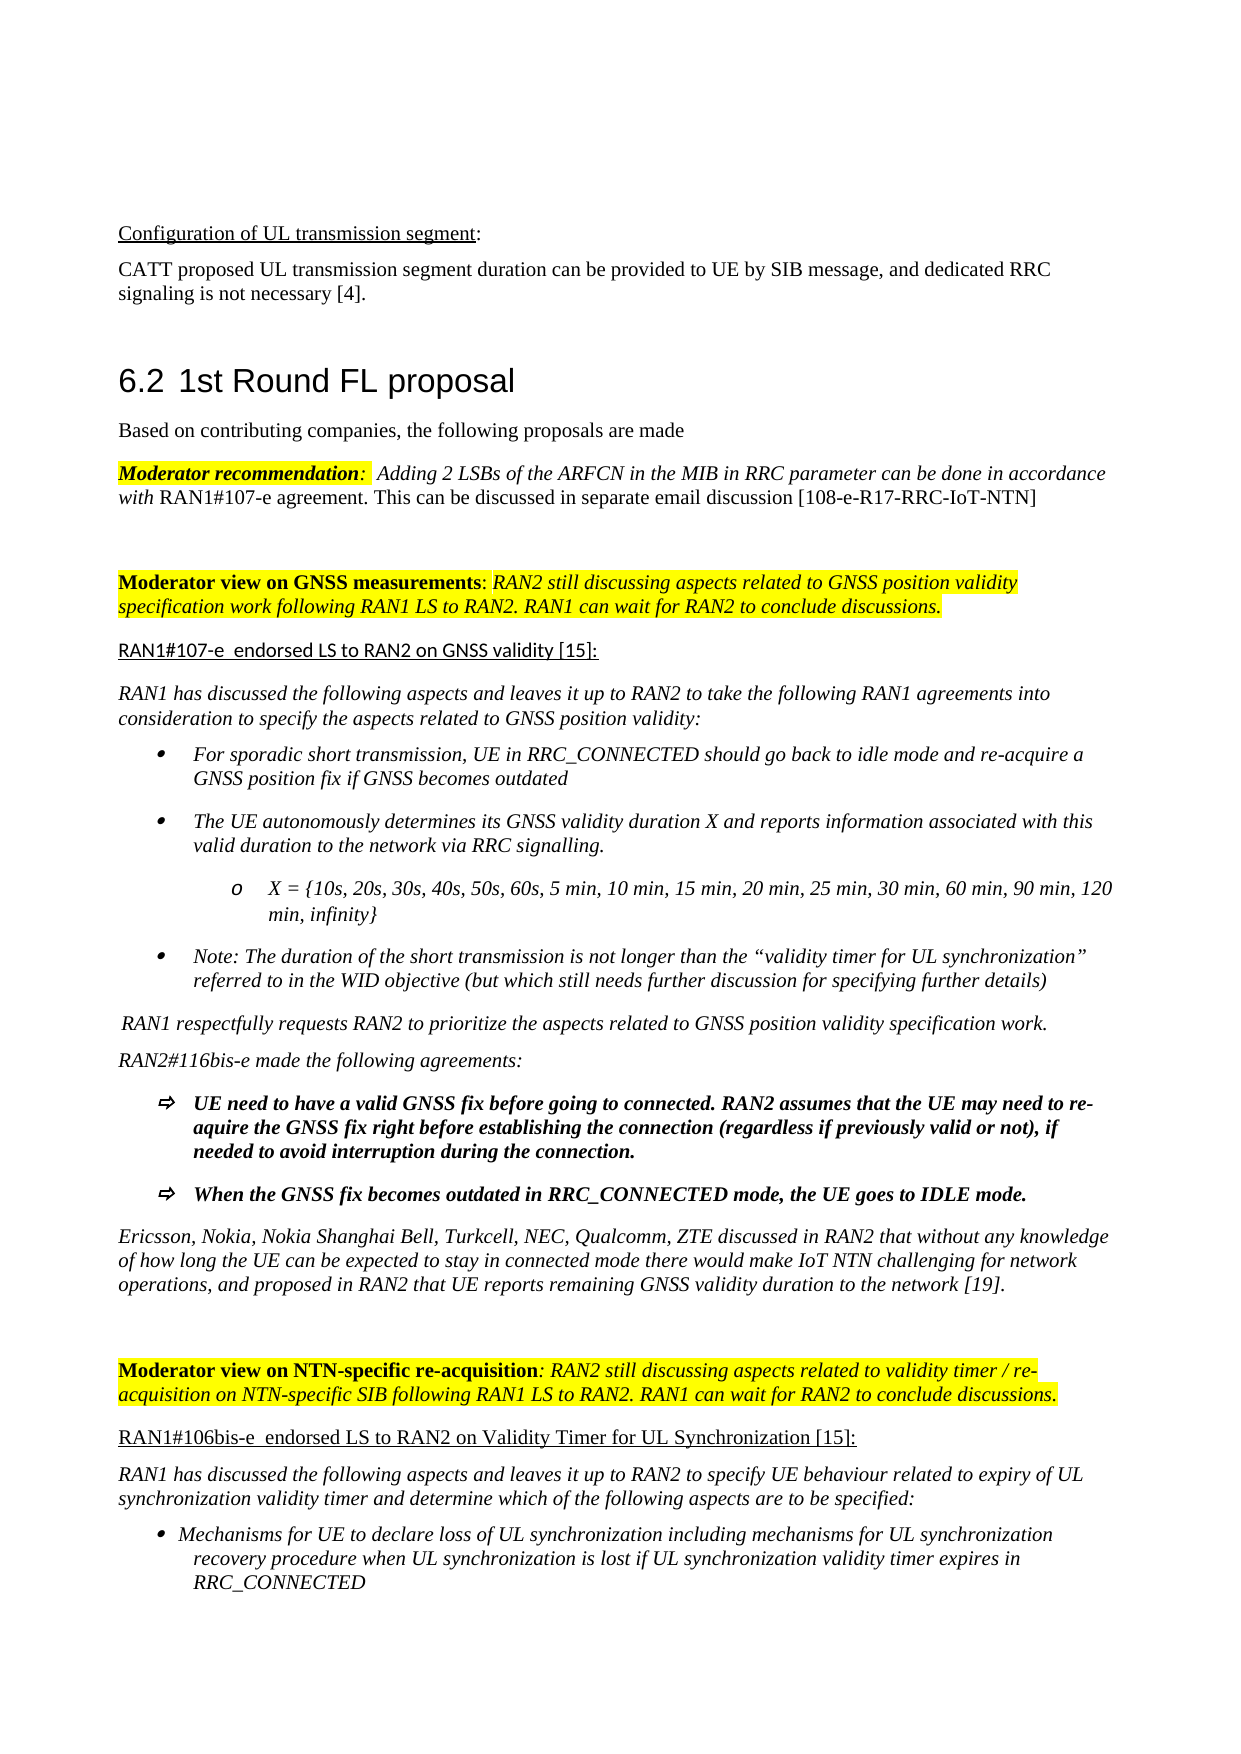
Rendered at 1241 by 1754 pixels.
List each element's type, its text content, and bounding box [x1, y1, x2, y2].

text RAN1#106bis-e endorsed LS to RAN2 on Validity Timer for UL Synchronization [15]: [118, 1425, 1122, 1449]
text Ericsson, Nokia, Nokia Shanghai Bell, Turkcell, NEC, Qualcomm, ZTE discussed in RAN2 that without any knowledge of how long the UE can be expected to stay in connected mode there would make IoT NTN challenging for network operations, and proposed in RAN2 that UE reports remaining GNSS validity duration to the network [19]. [118, 1224, 1122, 1296]
list Note: The duration of the short transmission is not longer than the “validity timer for UL synchronization” referred to in the WID objective (but which still needs further discussion for specifying further details) [156, 944, 1122, 992]
text Moderator recommendation: Adding 2 LSBs of the ARFCN in the MIB in RRC parameter can be done in accordance with RAN1#107-e agreement. This can be discussed in separate email discussion [108-e-R17-RRC-IoT-NTN] [118, 461, 1122, 509]
text CATT proposed UL transmission segment duration can be provided to UE by SIB message, and dedicated RRC signaling is not necessary [4]. [118, 257, 1122, 305]
list The UE autonomously determines its GNSS validity duration X and reports information associated with this valid duration to the network via RRC signalling. [156, 809, 1122, 857]
text RAN1#107-e endorsed LS to RAN2 on GNSS validity [15]: [118, 637, 1122, 663]
text Configuration of UL transmission segment: [118, 221, 1122, 245]
text RAN2#116bis-e made the following agreements: [118, 1048, 1122, 1072]
list Mechanisms for UE to declare loss of UL synchronization including mechanisms for UL synchronization recovery procedure when UL synchronization is lost if UL synchronization validity timer expires in RRC_CONNECTED [156, 1522, 1122, 1594]
subtitle 1st Round FL proposal [118, 361, 1122, 399]
text Based on contributing companies, the following proposals are made [118, 418, 1122, 442]
list When the GNSS fix becomes outdated in RRC_CONNECTED mode, the UE goes to IDLE mode. [156, 1181, 1122, 1206]
text RAN1 has discussed the following aspects and leaves it up to RAN2 to take the following RAN1 agreements into consideration to specify the aspects related to GNSS position validity: [118, 681, 1122, 729]
list UE need to have a valid GNSS fix before going to connected. RAN2 assumes that the UE may need to re-aquire the GNSS fix right before establishing the connection (regardless if previously valid or not), if needed to avoid interruption during the connection. [156, 1091, 1122, 1163]
text RAN1 respectfully requests RAN2 to prioritize the aspects related to GNSS position validity specification work. [121, 1011, 1122, 1035]
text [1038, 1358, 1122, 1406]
list X = {10s, 20s, 30s, 40s, 50s, 60s, 5 min, 10 min, 15 min, 20 min, 25 min, 30 min, 60 min, 90 min, 120 min, infinity} [231, 876, 1122, 926]
list For sporadic short transmission, UE in RRC_CONNECTED should go back to idle mode and re-acquire a GNSS position fix if GNSS becomes outdated [156, 742, 1122, 790]
text RAN1 has discussed the following aspects and leaves it up to RAN2 to specify UE behaviour related to expiry of UL synchronization validity timer and determine which of the following aspects are to be specified: [118, 1461, 1122, 1509]
